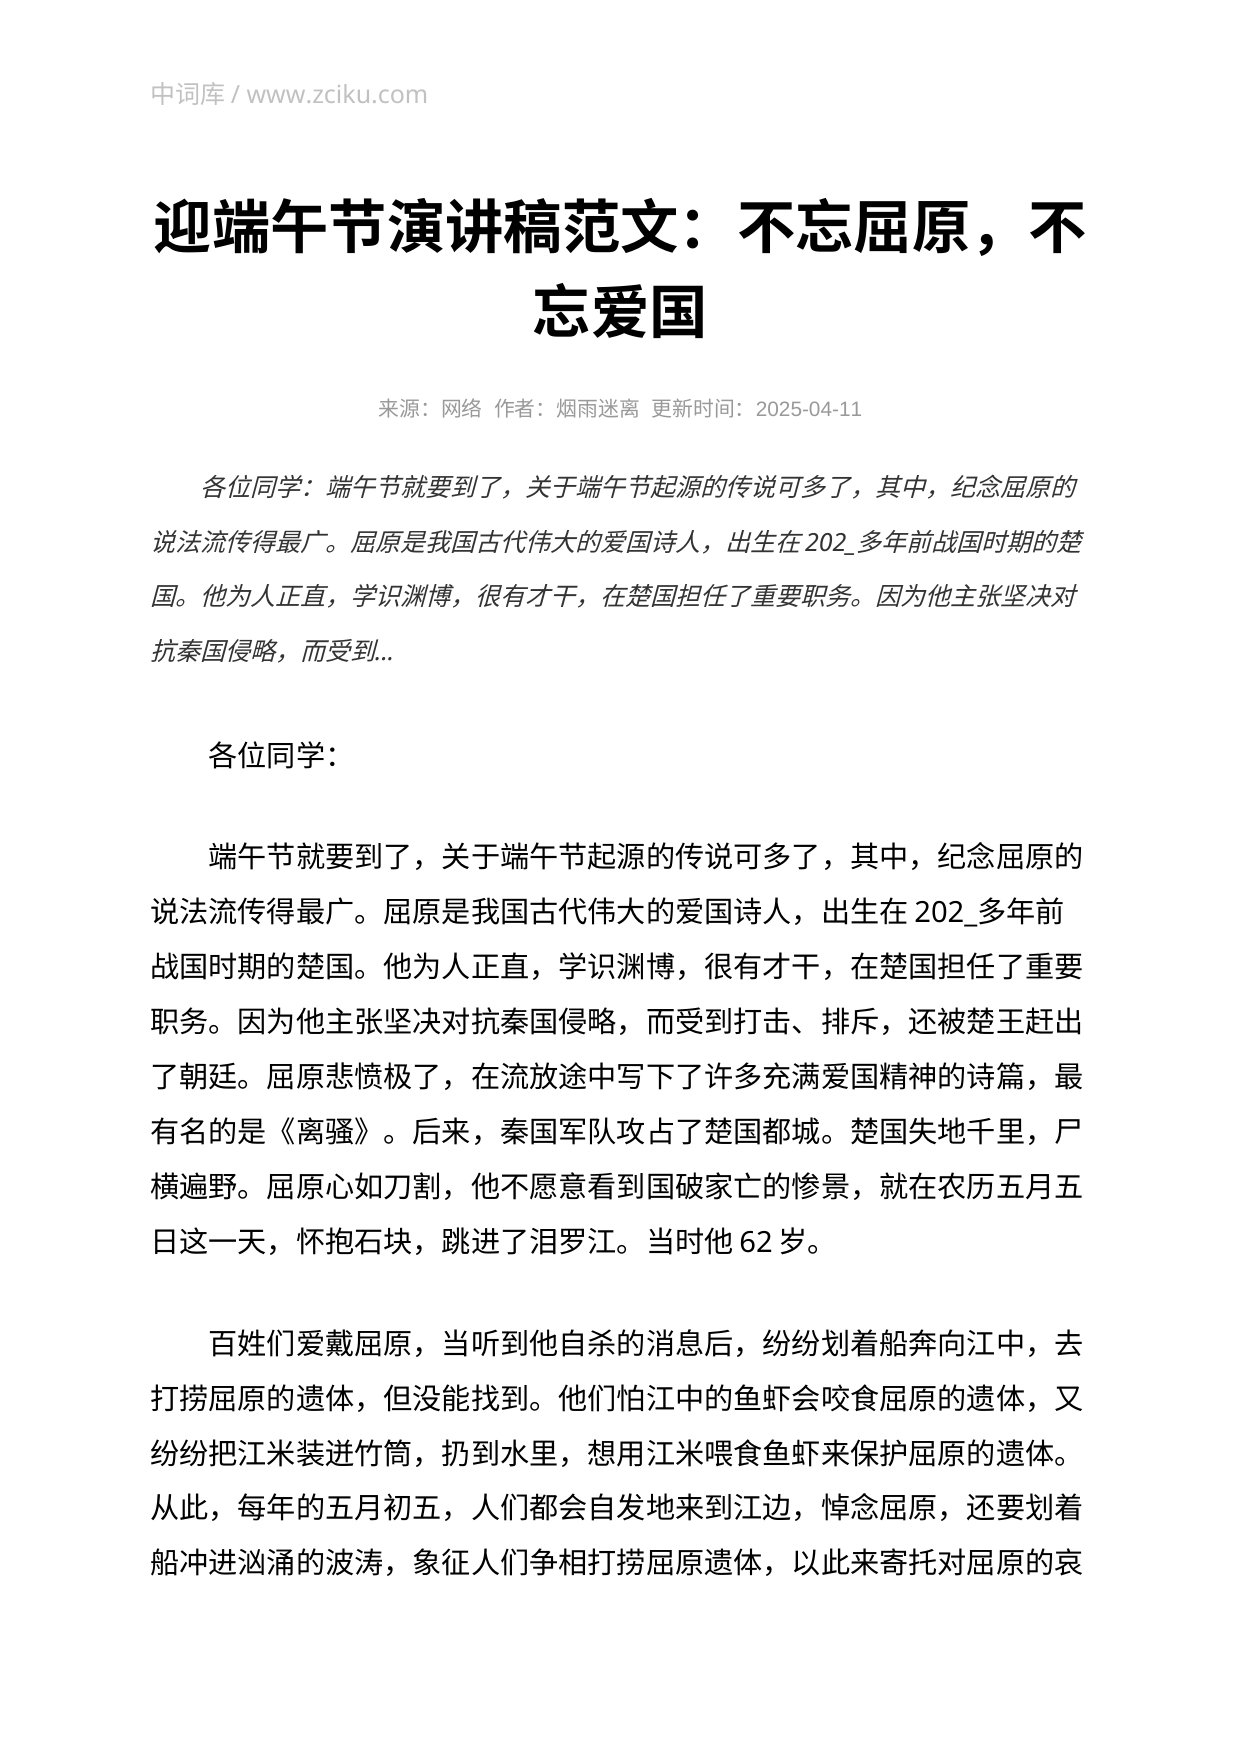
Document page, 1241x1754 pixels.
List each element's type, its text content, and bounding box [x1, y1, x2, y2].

subtitle 迎端午节演讲稿范文：不忘屈原，不忘爱国 [150, 181, 1090, 350]
text 各位同学： [150, 732, 1090, 774]
text 端午节就要到了，关于端午节起源的传说可多了，其中，纪念屈原的说法流传得最广。屈原是我国古代伟大的爱国诗人，出生在202_多年前战国时期的楚国。他为人正直，学识渊博，很有才干，在楚国担任了重要职务。因为他主张坚决对抗秦国侵略，而受到打击、排斥，还被楚王赶出了朝廷。屈原悲愤极了，在流放途中写下了许多充满爱国精神的诗篇，最有名的是《离骚》。后来，秦国军队攻占了楚国都城。楚国失地千里，尸横遍野。屈原心如刀割，他不愿意看到国破家亡的惨景，就在农历五月五日这一天，怀抱石块，跳进了泪罗江。当时他62岁。 [150, 834, 1090, 1261]
text 来源：网络 作者：烟雨迷离 更新时间：2025-04-11 [150, 397, 1090, 421]
text 各位同学：端午节就要到了，关于端午节起源的传说可多了，其中，纪念屈原的说法流传得最广。屈原是我国古代伟大的爱国诗人，出生在202_多年前战国时期的楚国。他为人正直，学识渊博，很有才干，在楚国担任了重要职务。因为他主张坚决对抗秦国侵略，而受到... [150, 468, 1090, 667]
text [150, 1320, 1090, 1582]
